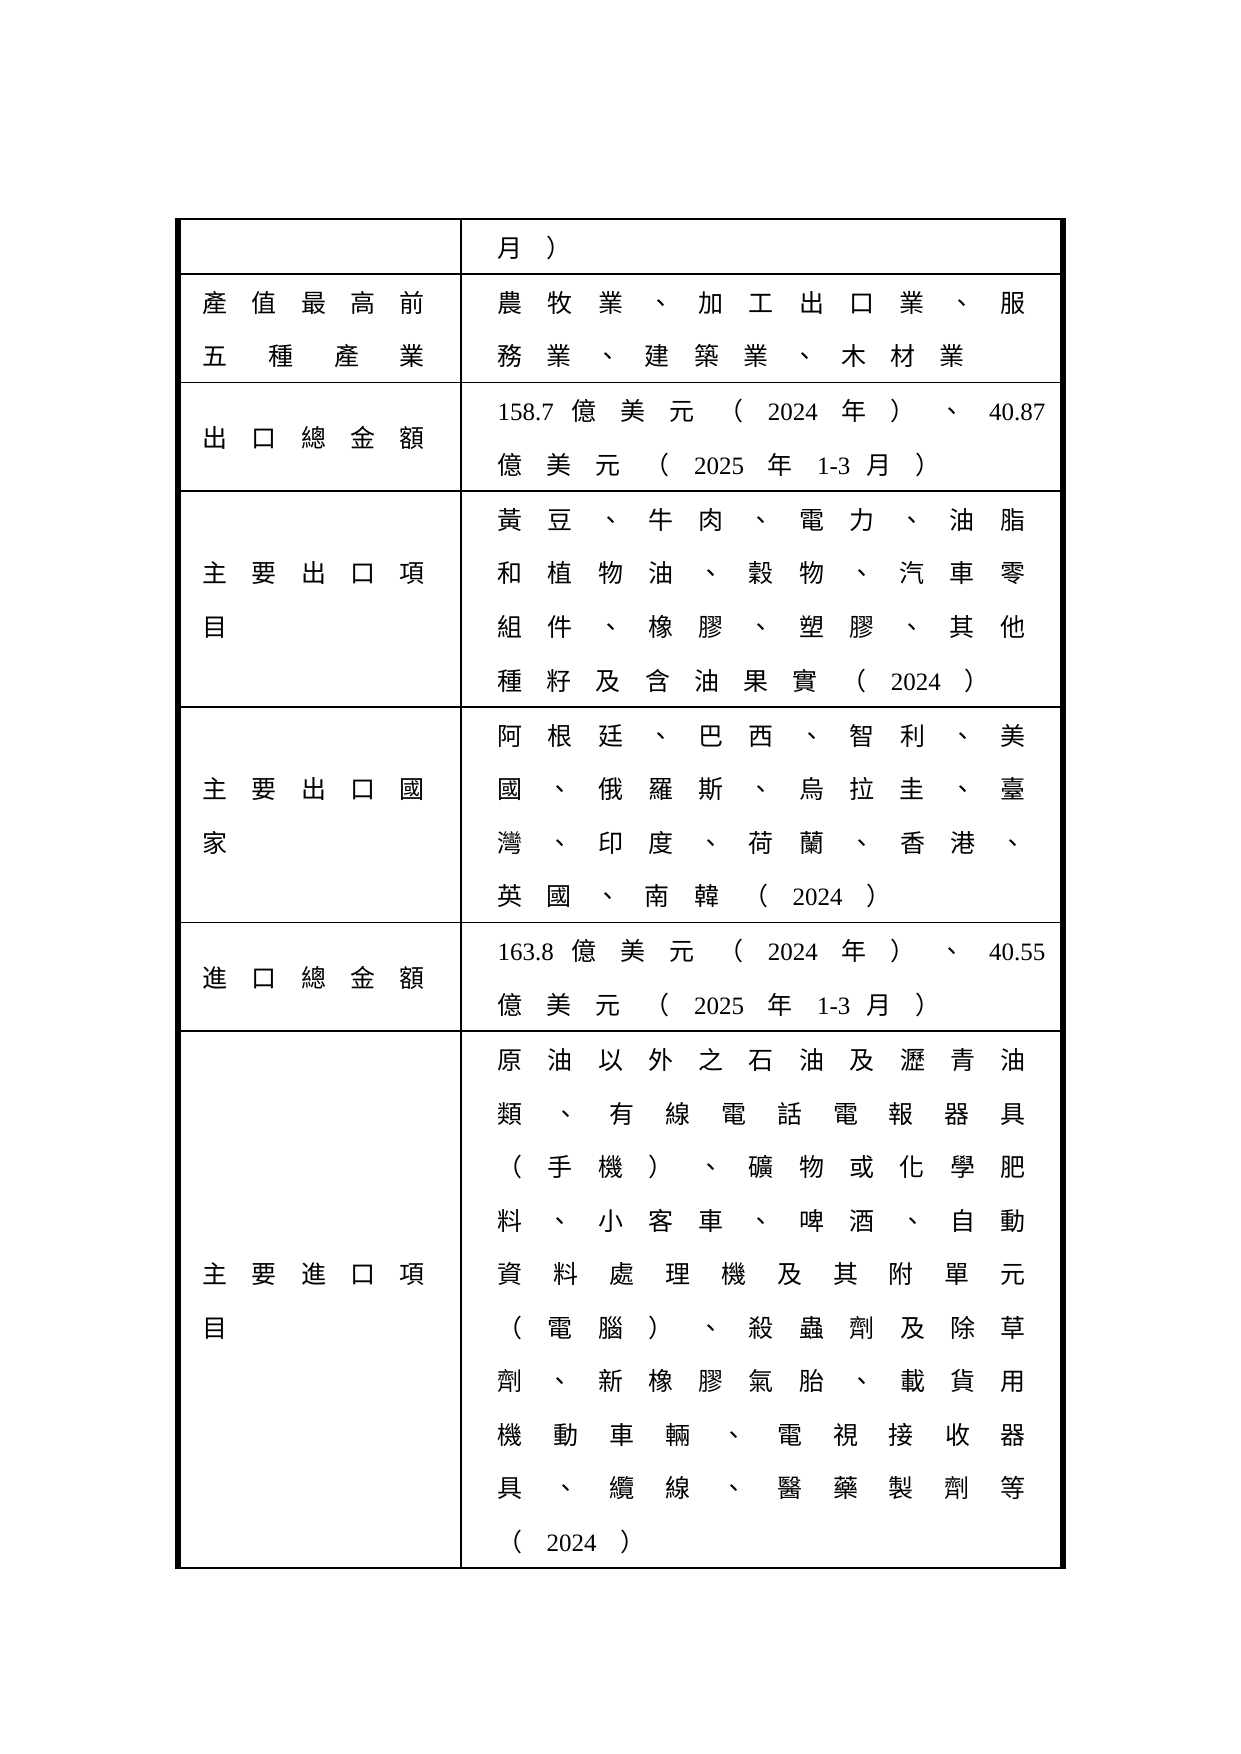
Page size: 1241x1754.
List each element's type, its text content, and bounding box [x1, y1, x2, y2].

table_cell 阿根廷、巴西、智利、美國、俄羅斯、烏拉圭、臺灣、印度、荷蘭、香港、英國、南韓（2024） [462, 708, 1060, 922]
table_cell 央行貨幣利率6%（2025年5月） [462, 220, 1060, 273]
table_cell 出口總金額 [181, 383, 460, 490]
table_cell 產值最高前五種產業 [181, 275, 460, 382]
table_cell 158.7億美元（2024年）、40.87億美元（2025年1-3月） [462, 383, 1060, 490]
table_cell 利率 [181, 220, 460, 273]
table_cell 主要進口項目 [181, 1032, 460, 1567]
table_cell 主要出口項目 [181, 492, 460, 706]
table_cell 163.8億美元（2024年）、40.55億美元（2025年1-3月） [462, 923, 1060, 1030]
table_cell 黃豆、牛肉、電力、油脂和植物油、穀物、汽車零組件、橡膠、塑膠、其他種籽及含油果實（2024） [462, 492, 1060, 706]
table_cell 主要出口國家 [181, 708, 460, 922]
table_cell 原油以外之石油及瀝青油類、有線電話電報器具（手機）、礦物或化學肥料、小客車、啤酒、自動資料處理機及其附單元（電腦）、殺蟲劑及除草劑、新橡膠氣胎、載貨用機動車輛、電視接收器具、纜線、醫藥製劑等（2024） [462, 1032, 1060, 1567]
table_cell 農牧業、加工出口業、服務業、建築業、木材業 [462, 275, 1060, 382]
table_cell 進口總金額 [181, 923, 460, 1030]
